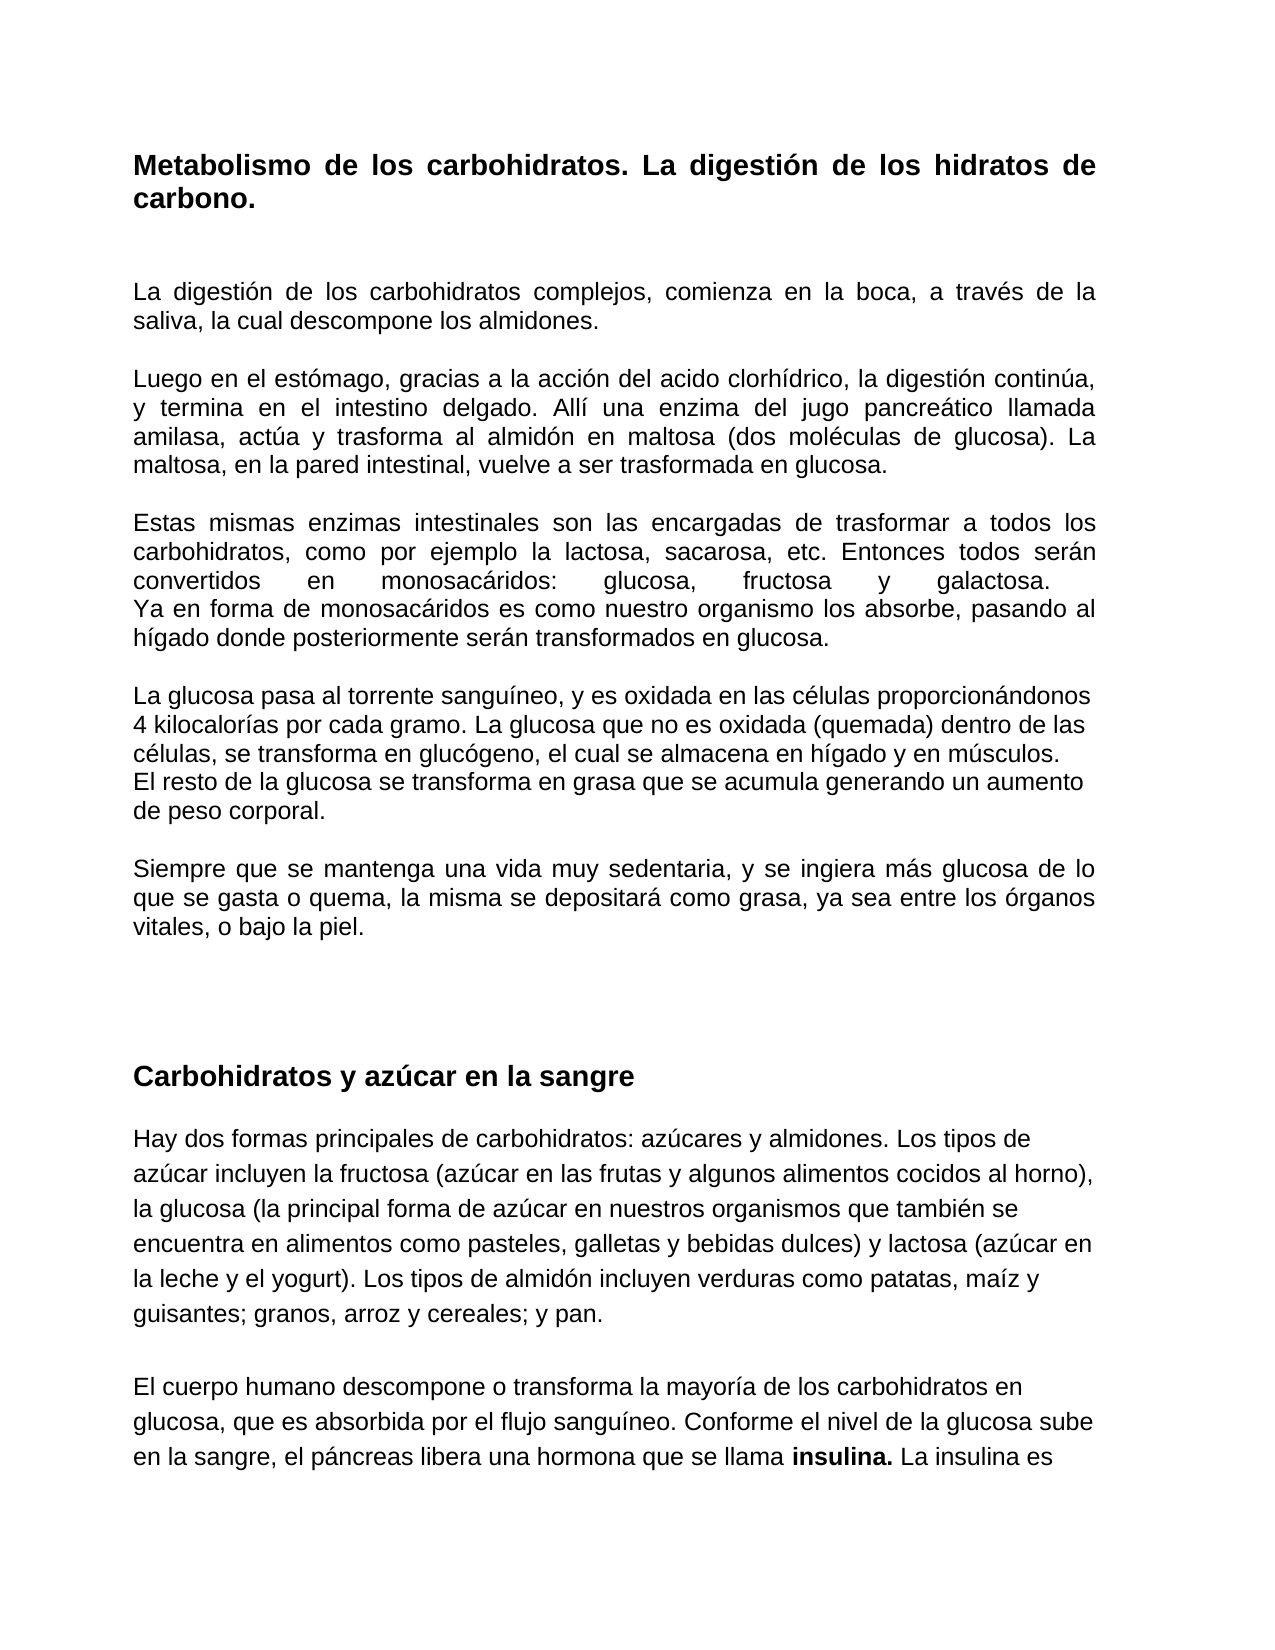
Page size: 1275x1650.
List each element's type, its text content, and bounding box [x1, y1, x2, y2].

text Metabolismo de los carbohidratos. La digestión de los hidratos de carbono. [133, 148, 1098, 215]
text Estas mismas enzimas intestinales son las encargadas de trasformar a todos los carbohidratos, como por ejemplo la lactosa, sacarosa, etc. Entonces todos serán convertidos en monosacáridos: glucosa, fructosa y galactosa. Ya en forma de monosacáridos es como nuestro organismo los absorbe, pasando al hígado donde posteriormente serán transformados en glucosa. [133, 508, 1098, 652]
text La digestión de los carbohidratos complejos, comienza en la boca, a través de la saliva, la cual descompone los almidones. [133, 277, 1098, 335]
text Siempre que se mantenga una vida muy sedentaria, y se ingiera más glucosa de lo que se gasta o quema, la misma se depositará como grasa, ya sea entre los órganos vitales, o bajo la piel. [133, 854, 1098, 940]
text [133, 1366, 1098, 1471]
text La glucosa pasa al torrente sanguíneo, y es oxidada en las células proporcionándonos 4 kilocalorías por cada gramo. La glucosa que no es oxidada (quemada) dentro de las células, se transforma en glucógeno, el cual se almacena en hígado y en músculos. El resto de la glucosa se transforma en grasa que se acumula generando un aumento de peso corporal. [133, 681, 1098, 825]
text Hay dos formas principales de carbohidratos: azúcares y almidones. Los tipos de azúcar incluyen la fructosa (azúcar en las frutas y algunos alimentos cocidos al horno), la glucosa (la principal forma de azúcar en nuestros organismos que también se encuentra en alimentos como pasteles, galletas y bebidas dulces) y lactosa (azúcar en la leche y el yogurt). Los tipos de almidón incluyen verduras como patatas, maíz y guisantes; granos, arroz y cereales; y pan. [133, 1118, 1098, 1328]
text Carbohidratos y azúcar en la sangre [133, 1059, 1098, 1093]
text Luego en el estómago, gracias a la acción del acido clorhídrico, la digestión continúa, y termina en el intestino delgado. Allí una enzima del jugo pancreático llamada amilasa, actúa y trasforma al almidón en maltosa (dos moléculas de glucosa). La maltosa, en la pared intestinal, vuelve a ser trasformada en glucosa. [133, 364, 1098, 479]
